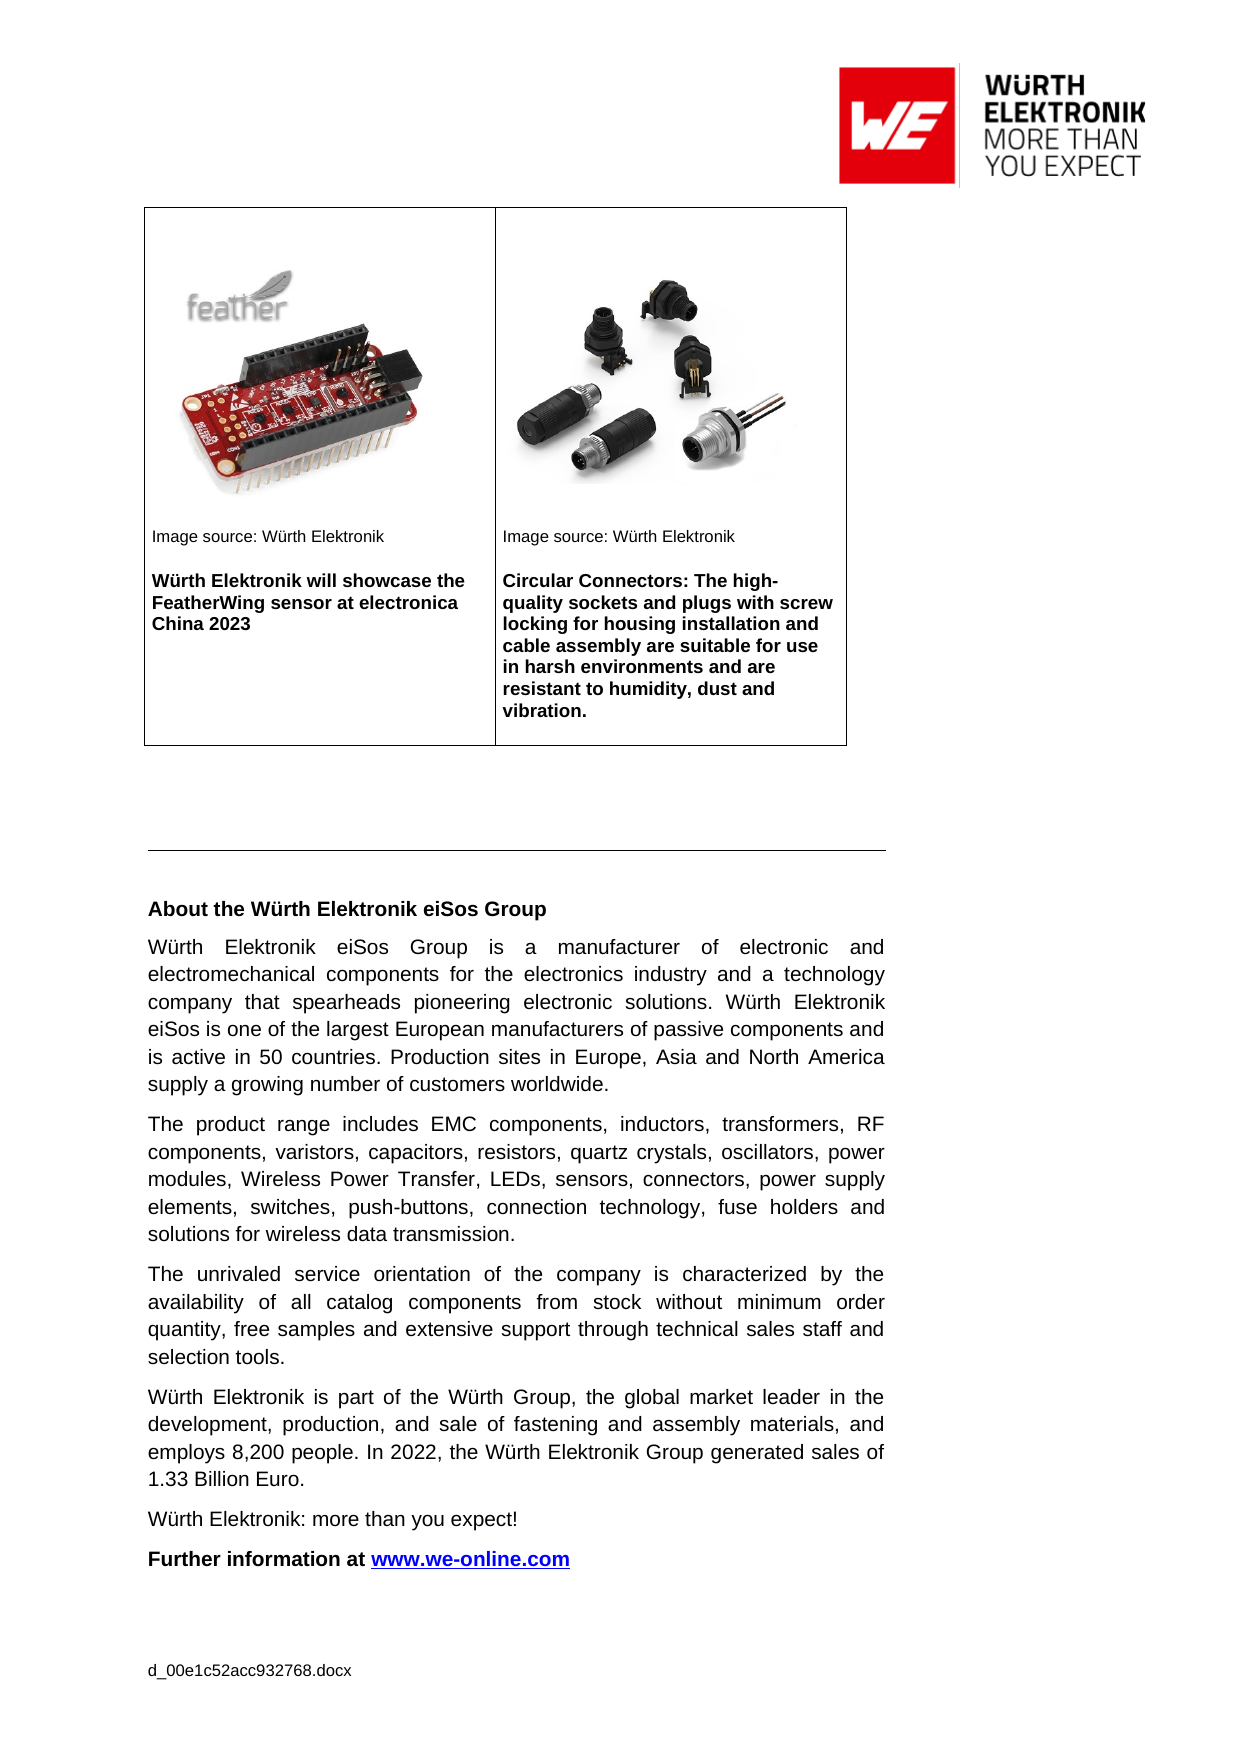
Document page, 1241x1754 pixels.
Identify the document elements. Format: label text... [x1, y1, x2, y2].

text About the Würth Elektronik eiSos Group [148, 895, 886, 922]
text Würth Elektronik eiSos Group is a manufacturer of electronic and electromechanical components for the electronics industry and a technology company that spearheads pioneering electronic solutions. Würth Elektronik eiSos is one of the largest European manufacturers of passive components and is active in 50 countries. Production sites in Europe, Asia and North America supply a growing number of customers worldwide. [148, 934, 886, 1096]
text Further information at www.we-online.com [148, 1547, 886, 1571]
picture [502, 231, 798, 527]
picture [151, 231, 447, 527]
table_header Image source: Würth Elektronik Circular Connectors: The high-quality sockets and plugs with screw locking for housing installation and cable assembly are suitable for use in harsh environments and are resistant to humidity, dust and vibration. [496, 208, 846, 745]
text Würth Elektronik: more than you expect! [148, 1507, 886, 1531]
table_header Image source: Würth Elektronik Würth Elektronik will showcase the FeatherWing sensor at electronica China 2023 [145, 208, 495, 745]
text The product range includes EMC components, inductors, transformers, RF components, varistors, capacitors, resistors, quartz crystals, oscillators, power modules, Wireless Power Transfer, LEDs, sensors, connectors, power supply elements, switches, push-buttons, connection technology, fuse holders and solutions for wireless data transmission. [148, 1112, 886, 1246]
text Würth Elektronik is part of the Würth Group, the global market leader in the development, production, and sale of fastening and assembly materials, and employs 8,200 people. In 2022, the Würth Elektronik Group generated sales of 1.33 Billion Euro. [148, 1384, 886, 1491]
picture [835, 63, 1146, 188]
text The unrivaled service orientation of the company is characterized by the availability of all catalog components from stock without minimum order quantity, free samples and extensive support through technical sales staff and selection tools. [148, 1262, 886, 1368]
